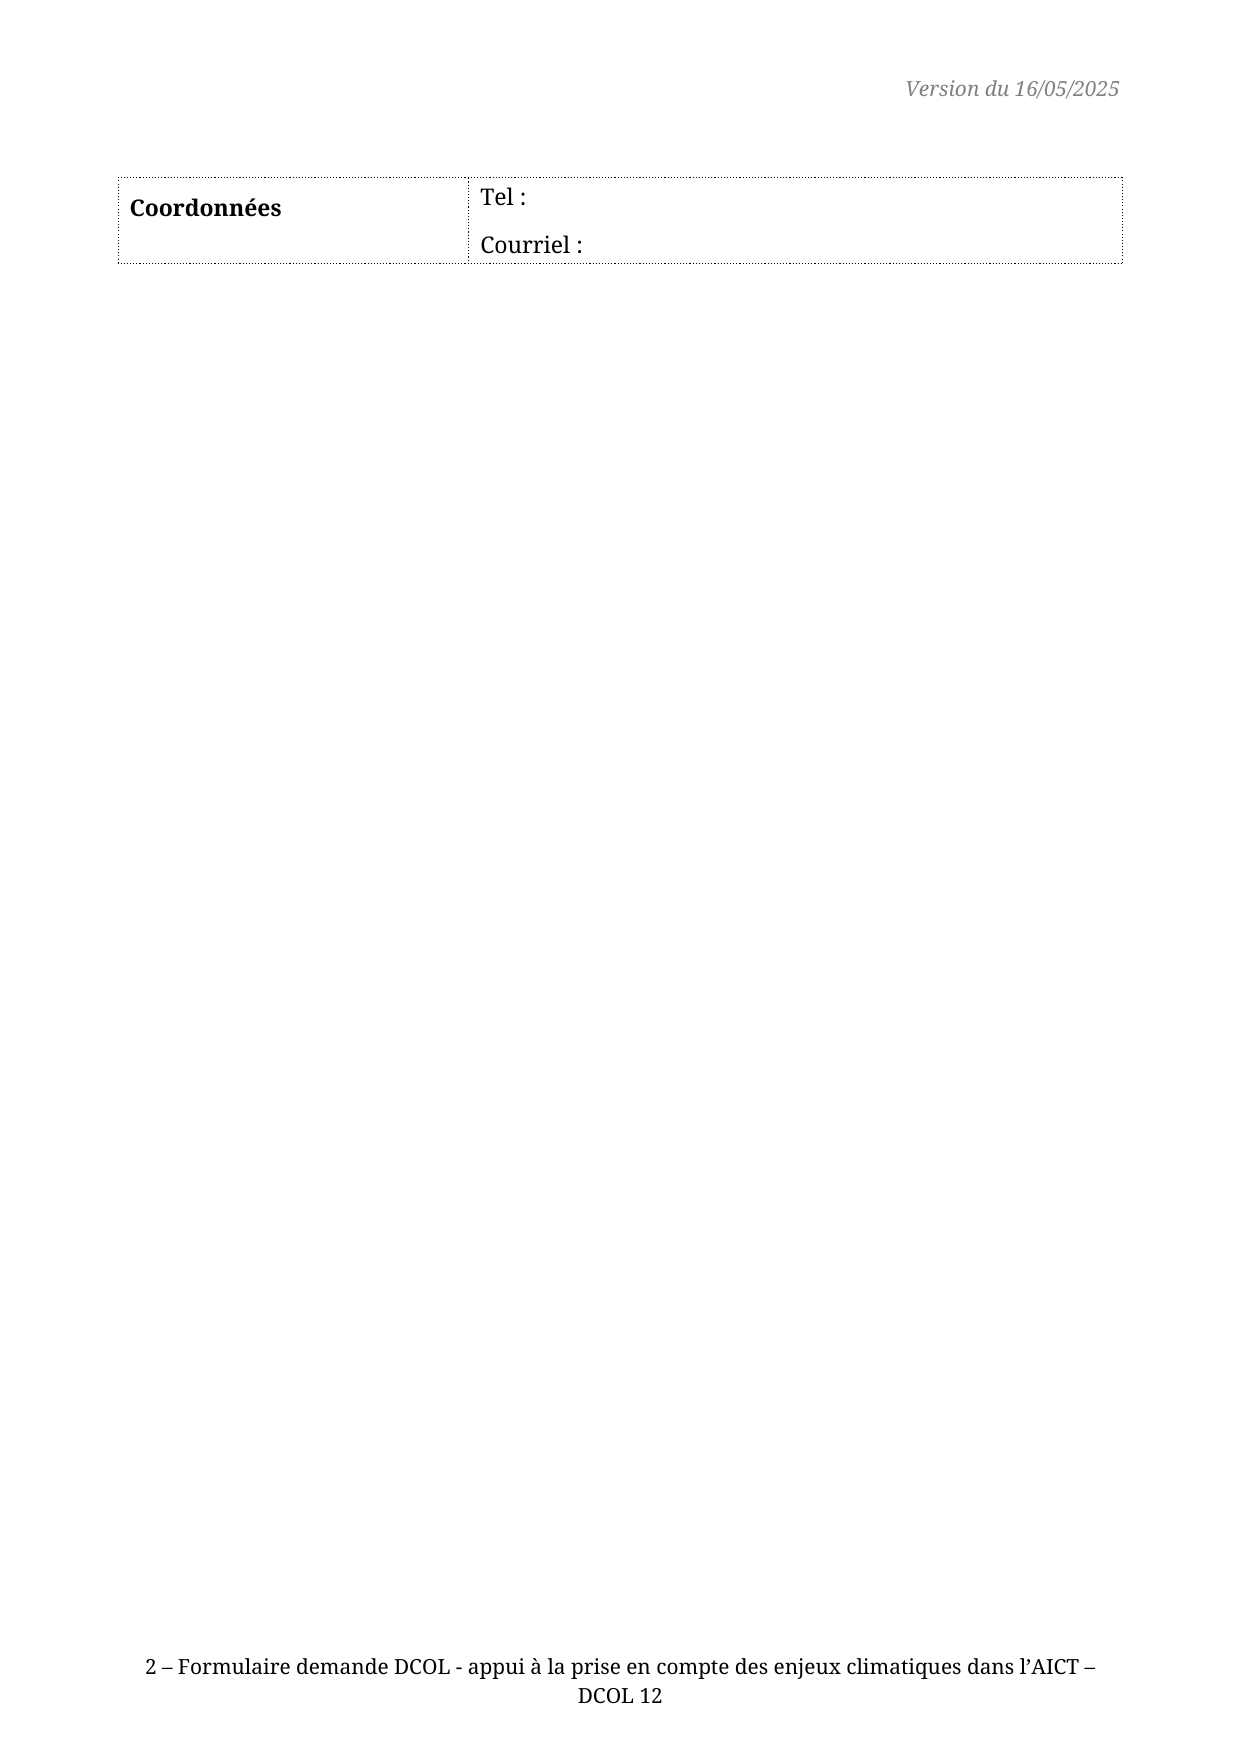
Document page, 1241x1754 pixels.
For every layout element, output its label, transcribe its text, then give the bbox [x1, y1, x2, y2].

table_cell Coordonnées [118, 177, 469, 262]
table_cell Tel : Courriel : [469, 177, 1122, 262]
